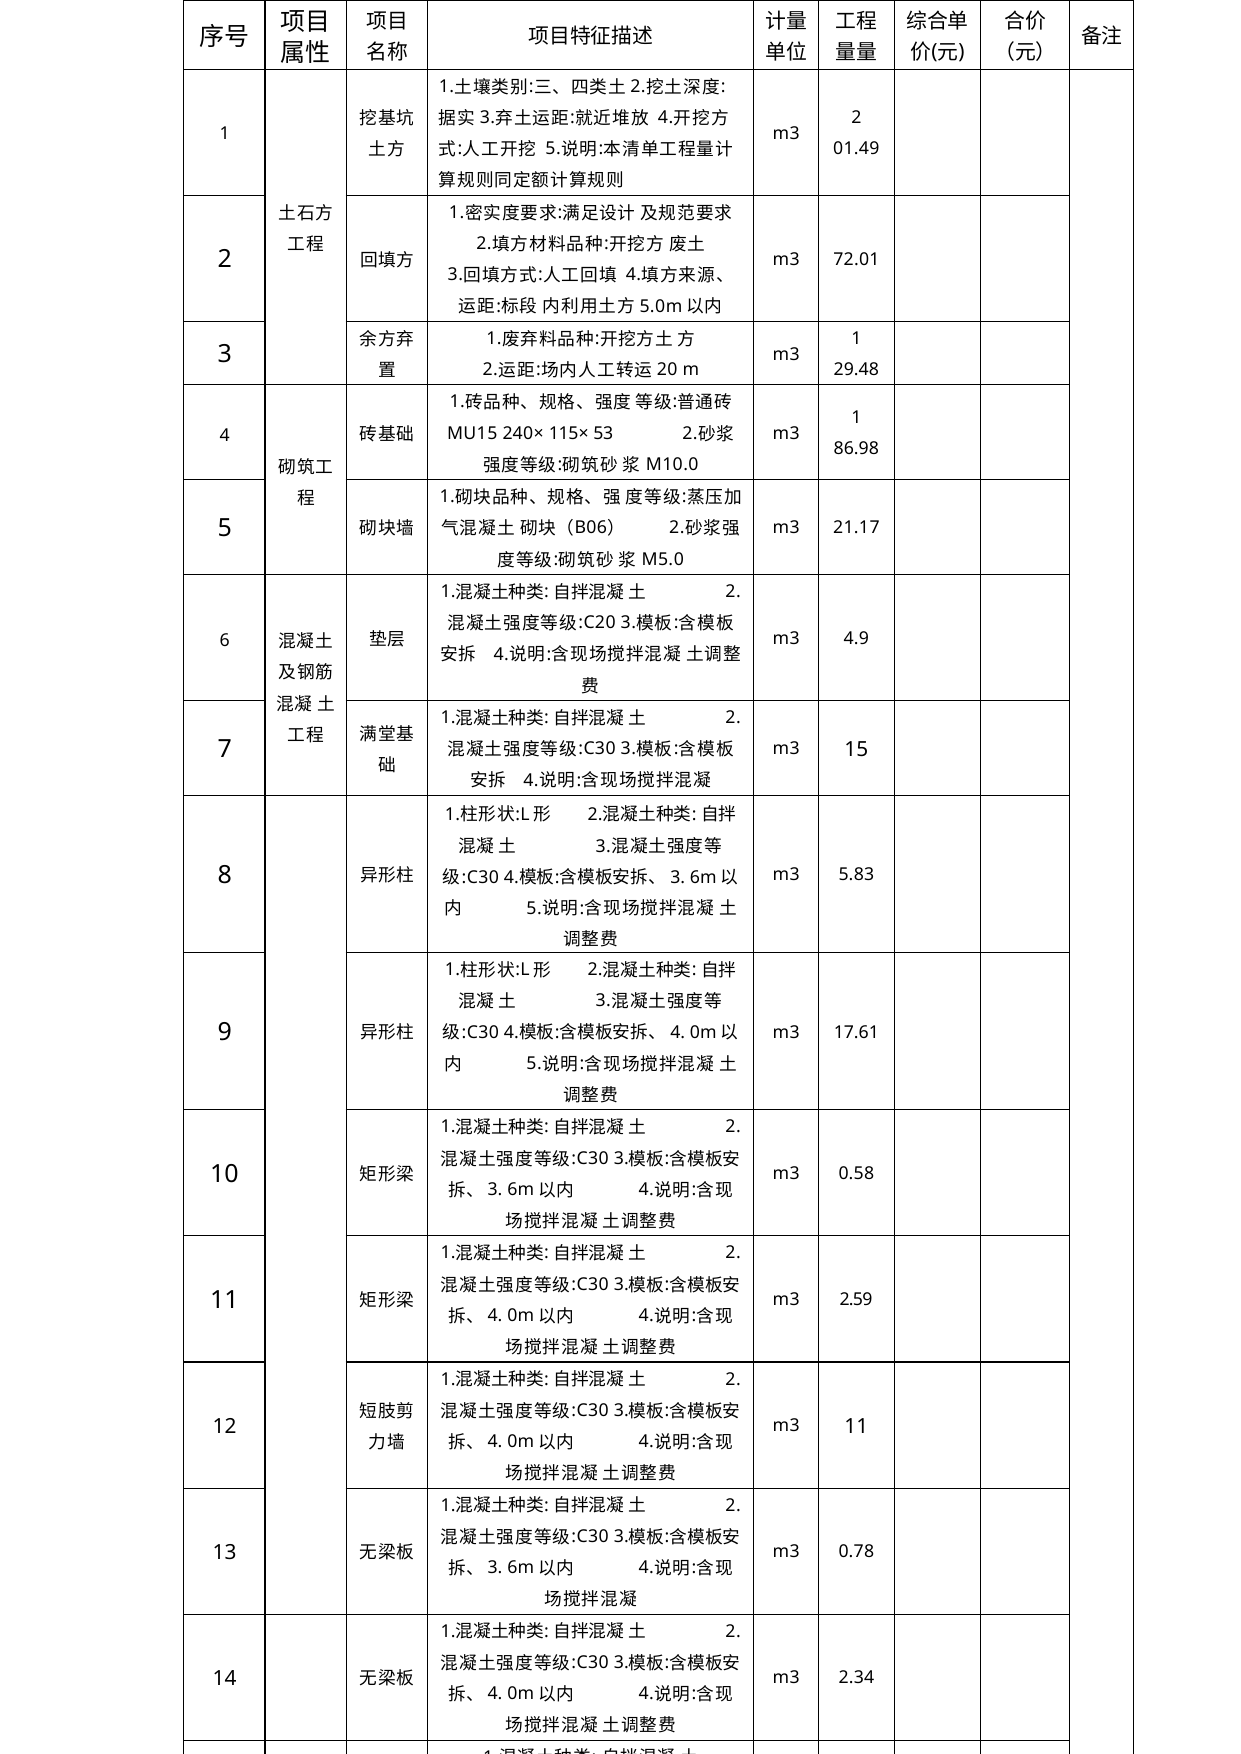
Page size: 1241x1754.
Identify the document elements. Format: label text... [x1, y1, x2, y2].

table_cell [895, 385, 980, 479]
table_cell 矩形梁 [347, 1236, 427, 1361]
table_cell 15 [184, 1741, 264, 1754]
table_cell 4.9 [819, 575, 894, 700]
table_cell [895, 701, 980, 795]
table_header 合价（元） [981, 1, 1069, 69]
table_header 项目名称 [347, 1, 427, 69]
table_cell [981, 70, 1069, 195]
table_cell [981, 1110, 1069, 1235]
table_cell 无梁板 [347, 1615, 427, 1739]
table_cell m3 [754, 480, 818, 574]
table_cell [895, 322, 980, 384]
table_cell 5.83 [819, 796, 894, 952]
table_cell 砌筑工程 [266, 385, 346, 574]
table_cell 21.17 [819, 480, 894, 574]
table_cell [981, 1489, 1069, 1613]
table_cell 1.混凝土种类: 自拌混凝 土 2.混凝土强度等级:C30 3.模板:含模板安拆、 4. 0m以内 4.说明:含现场搅拌混凝 土调整费 [428, 1615, 753, 1739]
table_cell 砖基础 [347, 385, 427, 479]
table_cell [981, 196, 1069, 321]
table_cell [895, 1489, 980, 1613]
table_cell 1.废弃料品种:开挖方土 方 2.运距:场内人工转运20 m [428, 322, 753, 384]
table_cell [266, 1741, 346, 1754]
table_cell [981, 701, 1069, 795]
table_cell 201.49 [819, 70, 894, 195]
table_cell 1.混凝土种类: 自拌混凝 土 2.混凝土强度等级:C30 3.模板:含模板安拆、 4. 0m以内 4.说明:含现场搅拌混凝 土调整费 [428, 1236, 753, 1361]
table_cell [981, 385, 1069, 479]
table_cell 1.柱形状:L形 2.混凝土种类: 自拌混凝 土 3.混凝土强度等级:C30 4.模板:含模板安拆、 3. 6m以内 5.说明:含现场搅拌混凝 土调整费 [428, 796, 753, 952]
table_cell [981, 575, 1069, 700]
table_header 计量单位 [754, 1, 818, 69]
table_cell m3 [754, 1741, 818, 1754]
table_cell m3 [754, 322, 818, 384]
table_cell 满堂基础 [347, 701, 427, 795]
table_cell [895, 70, 980, 195]
table_cell [895, 196, 980, 321]
table_cell 异形柱 [347, 796, 427, 952]
table_cell 5 [184, 480, 264, 574]
table_cell 土石方工程 [266, 70, 346, 384]
table_cell 1.土壤类别:三、四类土 2.挖土深度:据实3.弃土运距:就近堆放 4.开挖方式:人工开挖 5.说明:本清单工程量计 算规则同定额计算规则 [428, 70, 753, 195]
table_cell 12 [184, 1363, 264, 1487]
table_cell m3 [754, 1363, 818, 1487]
table_cell 余方弃置 [347, 322, 427, 384]
table_cell 2.59 [819, 1236, 894, 1361]
table_cell 2 [184, 196, 264, 321]
table_cell m3 [754, 1615, 818, 1739]
table_cell 129.48 [819, 322, 894, 384]
table_cell 2.34 [819, 1615, 894, 1739]
table_cell [981, 1363, 1069, 1487]
table_cell m3 [754, 70, 818, 195]
table_cell [1070, 70, 1133, 1754]
table_cell 15 [819, 701, 894, 795]
table_cell [981, 953, 1069, 1109]
table_cell [895, 1363, 980, 1487]
table_cell 13 [184, 1489, 264, 1613]
table_cell 11 [819, 1363, 894, 1487]
table_cell 回填方 [347, 196, 427, 321]
table_cell m3 [754, 796, 818, 952]
table_cell 72.01 [819, 196, 894, 321]
table_header 备注 [1070, 1, 1133, 69]
table_cell 1.密实度要求:满足设计 及规范要求 2.填方材料品种:开挖方 废土 3.回填方式:人工回填 4.填方来源、运距:标段 内利用土方5.0m以内 [428, 196, 753, 321]
table_cell 7 [184, 701, 264, 795]
table_cell 短肢剪力墙 [347, 1363, 427, 1487]
table_header 项目属性 [266, 1, 346, 69]
table_cell [981, 480, 1069, 574]
table_cell 0.58 [819, 1110, 894, 1235]
table_cell m3 [754, 953, 818, 1109]
table_cell 挖基坑土方 [347, 70, 427, 195]
table_cell 4 [184, 385, 264, 479]
table_header 项目特征描述 [428, 1, 753, 69]
table_cell [981, 1236, 1069, 1361]
table_cell m3 [754, 1489, 818, 1613]
table_cell [895, 1615, 980, 1739]
table_cell 矩形梁 [347, 1110, 427, 1235]
table_cell 1.混凝土种类: 自拌混凝 土 2.混凝土强度等级:C30 3.模板:含模板安拆、 3. 6m以内 4.说明:含现场搅拌混凝 土调整费 [428, 1110, 753, 1235]
table_header 工程量量 [819, 1, 894, 69]
table_cell m3 [754, 575, 818, 700]
table_cell 10 [184, 1110, 264, 1235]
table_cell 1.混凝土种类: 自拌混凝 土 2.混凝土强度等级:C30 3.模板:含模板安拆、 3. 6m以内 4.说明:含现场搅拌混凝 [428, 1489, 753, 1613]
table_cell m3 [754, 701, 818, 795]
table_cell 3 [184, 322, 264, 384]
table_cell [981, 1741, 1069, 1754]
table_cell [895, 796, 980, 952]
table_cell [895, 1236, 980, 1361]
table_cell 1.柱形状:L形 2.混凝土种类: 自拌混凝 土 3.混凝土强度等级:C30 4.模板:含模板安拆、 4. 0m以内 5.说明:含现场搅拌混凝 土调整费 [428, 953, 753, 1109]
table_header 综合单价(元) [895, 1, 980, 69]
table_cell [895, 480, 980, 574]
table_cell m3 [754, 1236, 818, 1361]
table_cell 混凝土及钢筋混凝 土工程 [266, 575, 346, 795]
table_cell 异形柱 [347, 953, 427, 1109]
table_cell [895, 1110, 980, 1235]
table_cell 11 [184, 1236, 264, 1361]
table_cell 14 [184, 1615, 264, 1739]
table_cell 9 [184, 953, 264, 1109]
table_cell [266, 796, 346, 1613]
table_cell 1.78 [819, 1741, 894, 1754]
table_cell 1 [184, 70, 264, 195]
table_cell 186.98 [819, 385, 894, 479]
table_cell [895, 1741, 980, 1754]
table_cell 1.混凝土种类: 自拌混凝 土 2.混凝土强度等级:C20 3.模板:含模板安拆 4.说明:含现场搅拌混凝 土调整费 [428, 575, 753, 700]
table_cell 砌块墙 [347, 480, 427, 574]
table_cell m3 [754, 385, 818, 479]
table_cell m3 [754, 196, 818, 321]
table_cell 17.61 [819, 953, 894, 1109]
table_cell m3 [754, 1110, 818, 1235]
table_cell 1.混凝土种类: 自拌混凝 土 2.混凝土强度等级:C30 3.模板:含模板安拆 4.说明:含现场搅拌混凝 [428, 701, 753, 795]
table_cell [981, 322, 1069, 384]
table_cell 1.砖品种、规格、强度 等级:普通砖MU15 240× 115× 53 2.砂浆强度等级:砌筑砂 浆 M10.0 [428, 385, 753, 479]
table_cell [895, 575, 980, 700]
table_cell [266, 1615, 346, 1739]
table_cell 1.砌块品种、规格、强 度等级:蒸压加气混凝土 砌块（B06） 2.砂浆强度等级:砌筑砂 浆 M5.0 [428, 480, 753, 574]
table_header 序号 [184, 1, 264, 69]
table_cell 8 [184, 796, 264, 952]
table_cell 坡屋面板 [347, 1741, 427, 1754]
table_cell [981, 1615, 1069, 1739]
table_cell 0.78 [819, 1489, 894, 1613]
table_cell 无梁板 [347, 1489, 427, 1613]
table_cell [895, 953, 980, 1109]
table_cell 1.混凝土种类: 自拌混凝 土 2.混凝土强度等级:C30 3.模板:含模板安拆、 4. 0m以内 4.说明:含现场搅拌混凝 土调整费 [428, 1363, 753, 1487]
table_cell 垫层 [347, 575, 427, 700]
table_cell 6 [184, 575, 264, 700]
table_cell [981, 796, 1069, 952]
